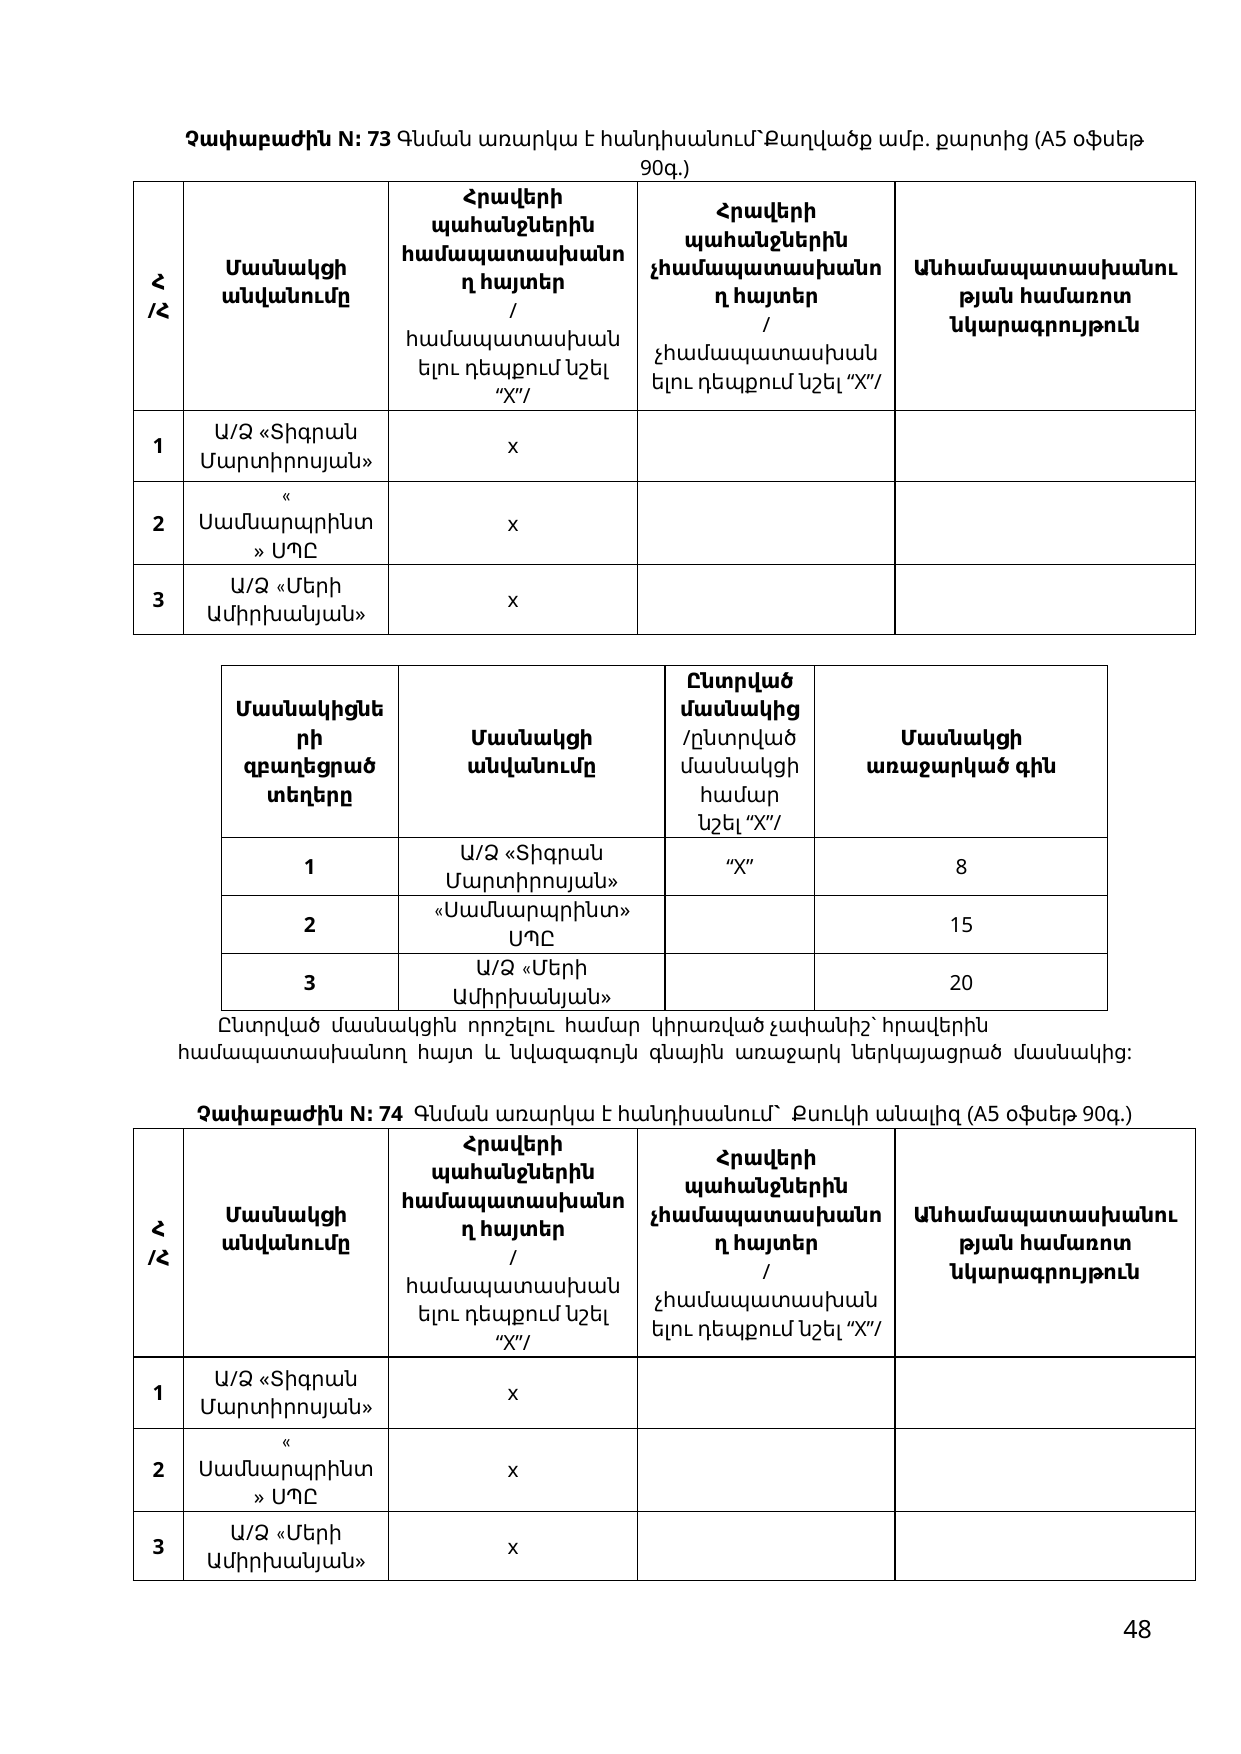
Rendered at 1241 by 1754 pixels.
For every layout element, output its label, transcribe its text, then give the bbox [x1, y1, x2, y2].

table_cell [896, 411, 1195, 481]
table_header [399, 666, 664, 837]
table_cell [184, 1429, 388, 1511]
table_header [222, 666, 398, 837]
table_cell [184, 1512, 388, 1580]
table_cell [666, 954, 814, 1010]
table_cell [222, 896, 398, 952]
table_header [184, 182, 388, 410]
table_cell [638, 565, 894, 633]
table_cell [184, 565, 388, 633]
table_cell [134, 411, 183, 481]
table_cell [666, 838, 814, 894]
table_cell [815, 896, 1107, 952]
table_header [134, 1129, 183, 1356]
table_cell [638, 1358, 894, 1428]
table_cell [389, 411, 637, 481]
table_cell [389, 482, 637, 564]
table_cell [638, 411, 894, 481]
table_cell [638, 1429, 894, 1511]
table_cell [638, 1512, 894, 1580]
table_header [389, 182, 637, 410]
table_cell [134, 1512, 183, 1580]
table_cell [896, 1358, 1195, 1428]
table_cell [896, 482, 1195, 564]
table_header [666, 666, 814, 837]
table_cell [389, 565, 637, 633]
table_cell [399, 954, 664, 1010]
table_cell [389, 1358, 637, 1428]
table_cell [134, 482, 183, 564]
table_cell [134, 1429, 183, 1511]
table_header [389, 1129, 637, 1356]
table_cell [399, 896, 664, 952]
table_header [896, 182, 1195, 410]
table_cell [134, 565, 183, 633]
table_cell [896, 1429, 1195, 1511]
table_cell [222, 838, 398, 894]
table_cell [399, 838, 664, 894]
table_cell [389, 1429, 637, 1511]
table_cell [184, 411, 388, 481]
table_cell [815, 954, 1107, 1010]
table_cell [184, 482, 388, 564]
text Չափաբաժին N։ 73 Գնման առարկա է հանդիսանում`Քաղվածք ամբ. քարտից (A5 օֆսեթ 90գ.) [177, 124, 1152, 181]
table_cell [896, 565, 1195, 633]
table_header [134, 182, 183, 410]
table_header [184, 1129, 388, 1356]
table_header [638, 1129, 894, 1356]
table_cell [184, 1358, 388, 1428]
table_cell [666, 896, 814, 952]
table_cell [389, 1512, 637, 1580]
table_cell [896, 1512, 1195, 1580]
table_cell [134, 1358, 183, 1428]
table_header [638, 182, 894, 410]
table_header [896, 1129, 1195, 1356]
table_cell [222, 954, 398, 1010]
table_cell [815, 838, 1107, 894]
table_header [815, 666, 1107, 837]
text Ընտրված մասնակցին որոշելու համար կիրառված չափանիշ` հրավերին համապատասխանող հայտ և նվազագույն գնային առաջարկ ներկայացրած մասնակից: [177, 1011, 1152, 1065]
text Չափաբաժին N։ 74 Գնման առարկա է հանդիսանում` Քսուկի անալիզ (A5 օֆսեթ 90գ.) [177, 1099, 1152, 1128]
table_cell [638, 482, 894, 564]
